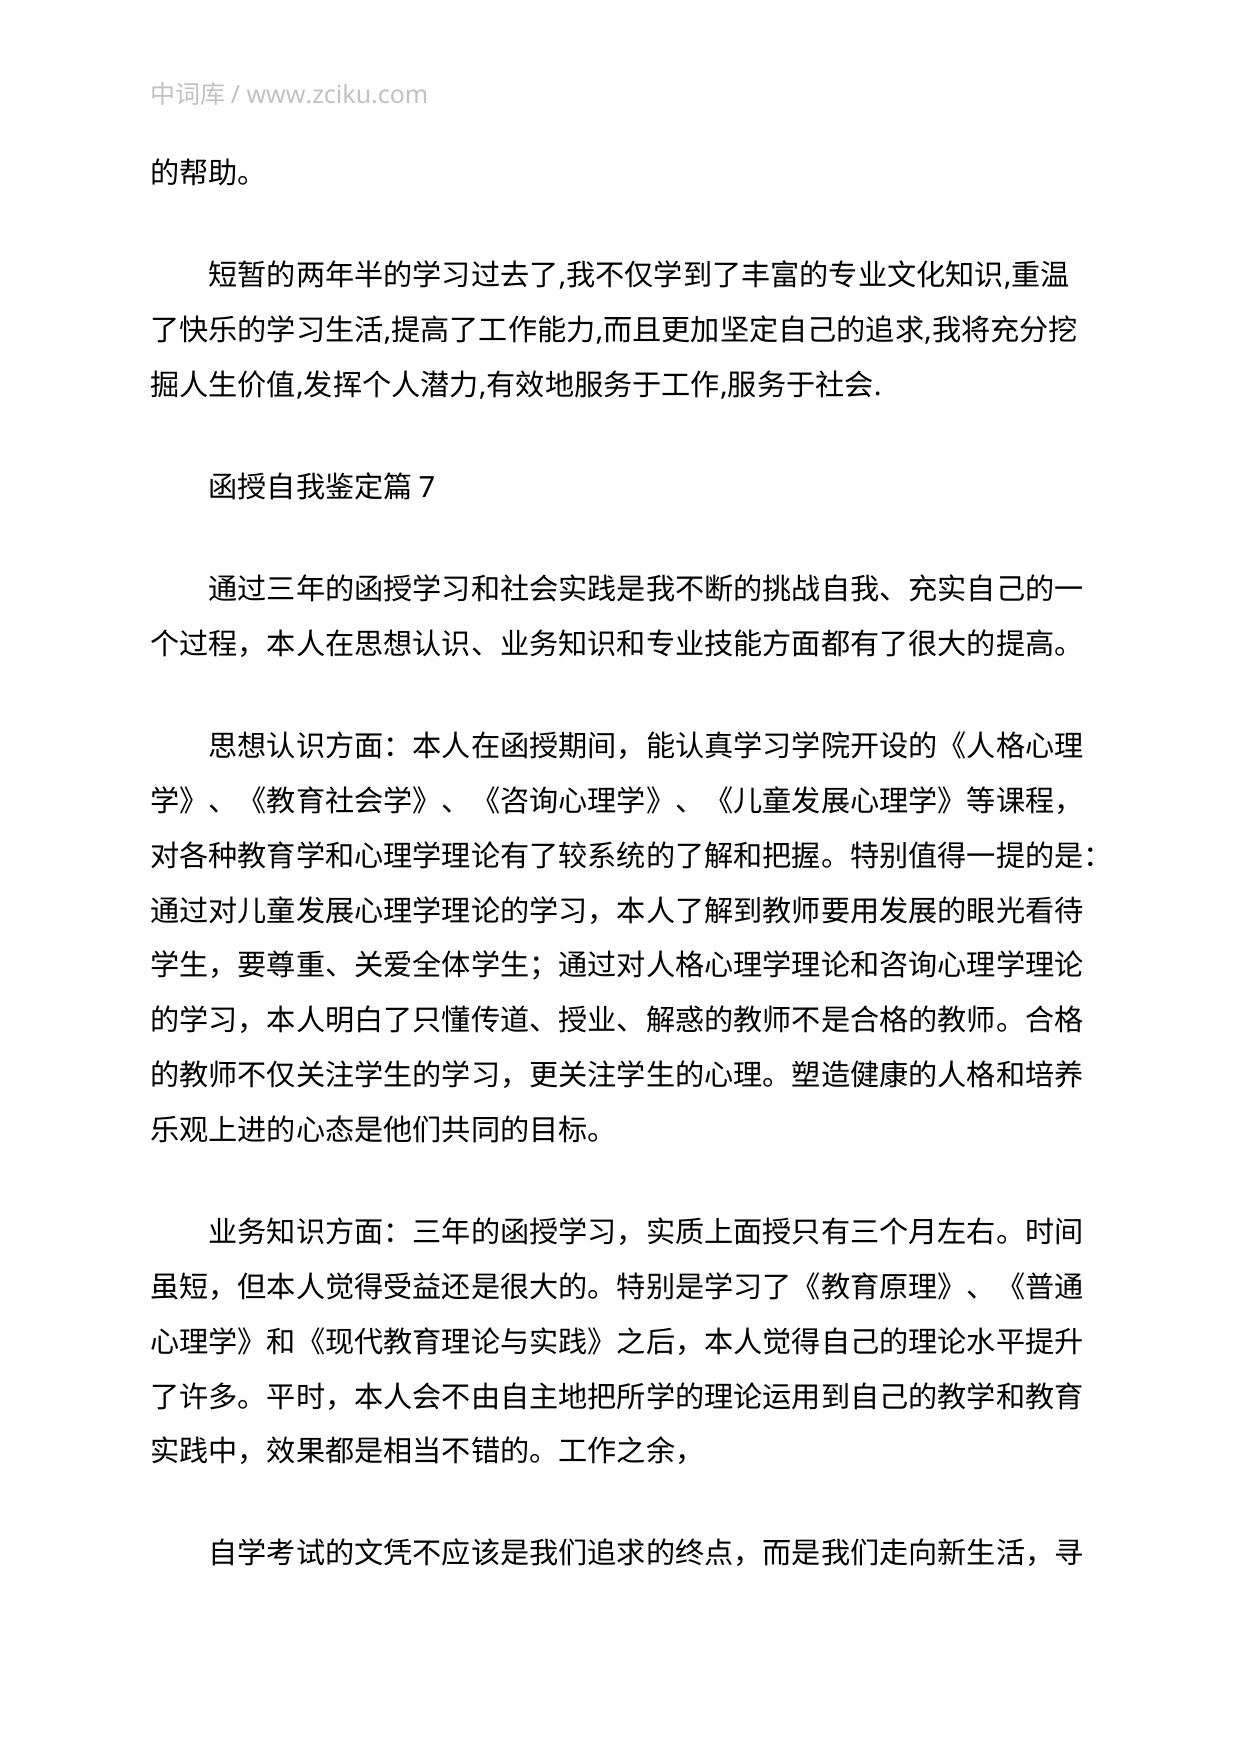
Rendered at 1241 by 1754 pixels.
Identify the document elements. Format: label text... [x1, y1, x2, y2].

text 通过三年的函授学习和社会实践是我不断的挑战自我、充实自己的一个过程，本人在思想认识、业务知识和专业技能方面都有了很大的提高。 [150, 566, 1090, 663]
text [150, 150, 1090, 192]
text 思想认识方面：本人在函授期间，能认真学习学院开设的《人格心理学》、《教育社会学》、《咨询心理学》、《儿童发展心理学》等课程，对各种教育学和心理学理论有了较系统的了解和把握。特别值得一提的是：通过对儿童发展心理学理论的学习，本人了解到教师要用发展的眼光看待学生，要尊重、关爱全体学生；通过对人格心理学理论和咨询心理学理论的学习，本人明白了只懂传道、授业、解惑的教师不是合格的教师。合格的教师不仅关注学生的学习，更关注学生的心理。塑造健康的人格和培养乐观上进的心态是他们共同的目标。 [150, 722, 1090, 1149]
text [150, 1530, 1090, 1572]
text 业务知识方面：三年的函授学习，实质上面授只有三个月左右。时间虽短，但本人觉得受益还是很大的。特别是学习了《教育原理》、《普通心理学》和《现代教育理论与实践》之后，本人觉得自己的理论水平提升了许多。平时，本人会不由自主地把所学的理论运用到自己的教学和教育实践中，效果都是相当不错的。工作之余， [150, 1208, 1090, 1470]
text 函授自我鉴定篇7 [150, 464, 1090, 506]
text 短暂的两年半的学习过去了,我不仅学到了丰富的专业文化知识,重温了快乐的学习生活,提高了工作能力,而且更加坚定自己的追求,我将充分挖掘人生价值,发挥个人潜力,有效地服务于工作,服务于社会. [150, 252, 1090, 404]
